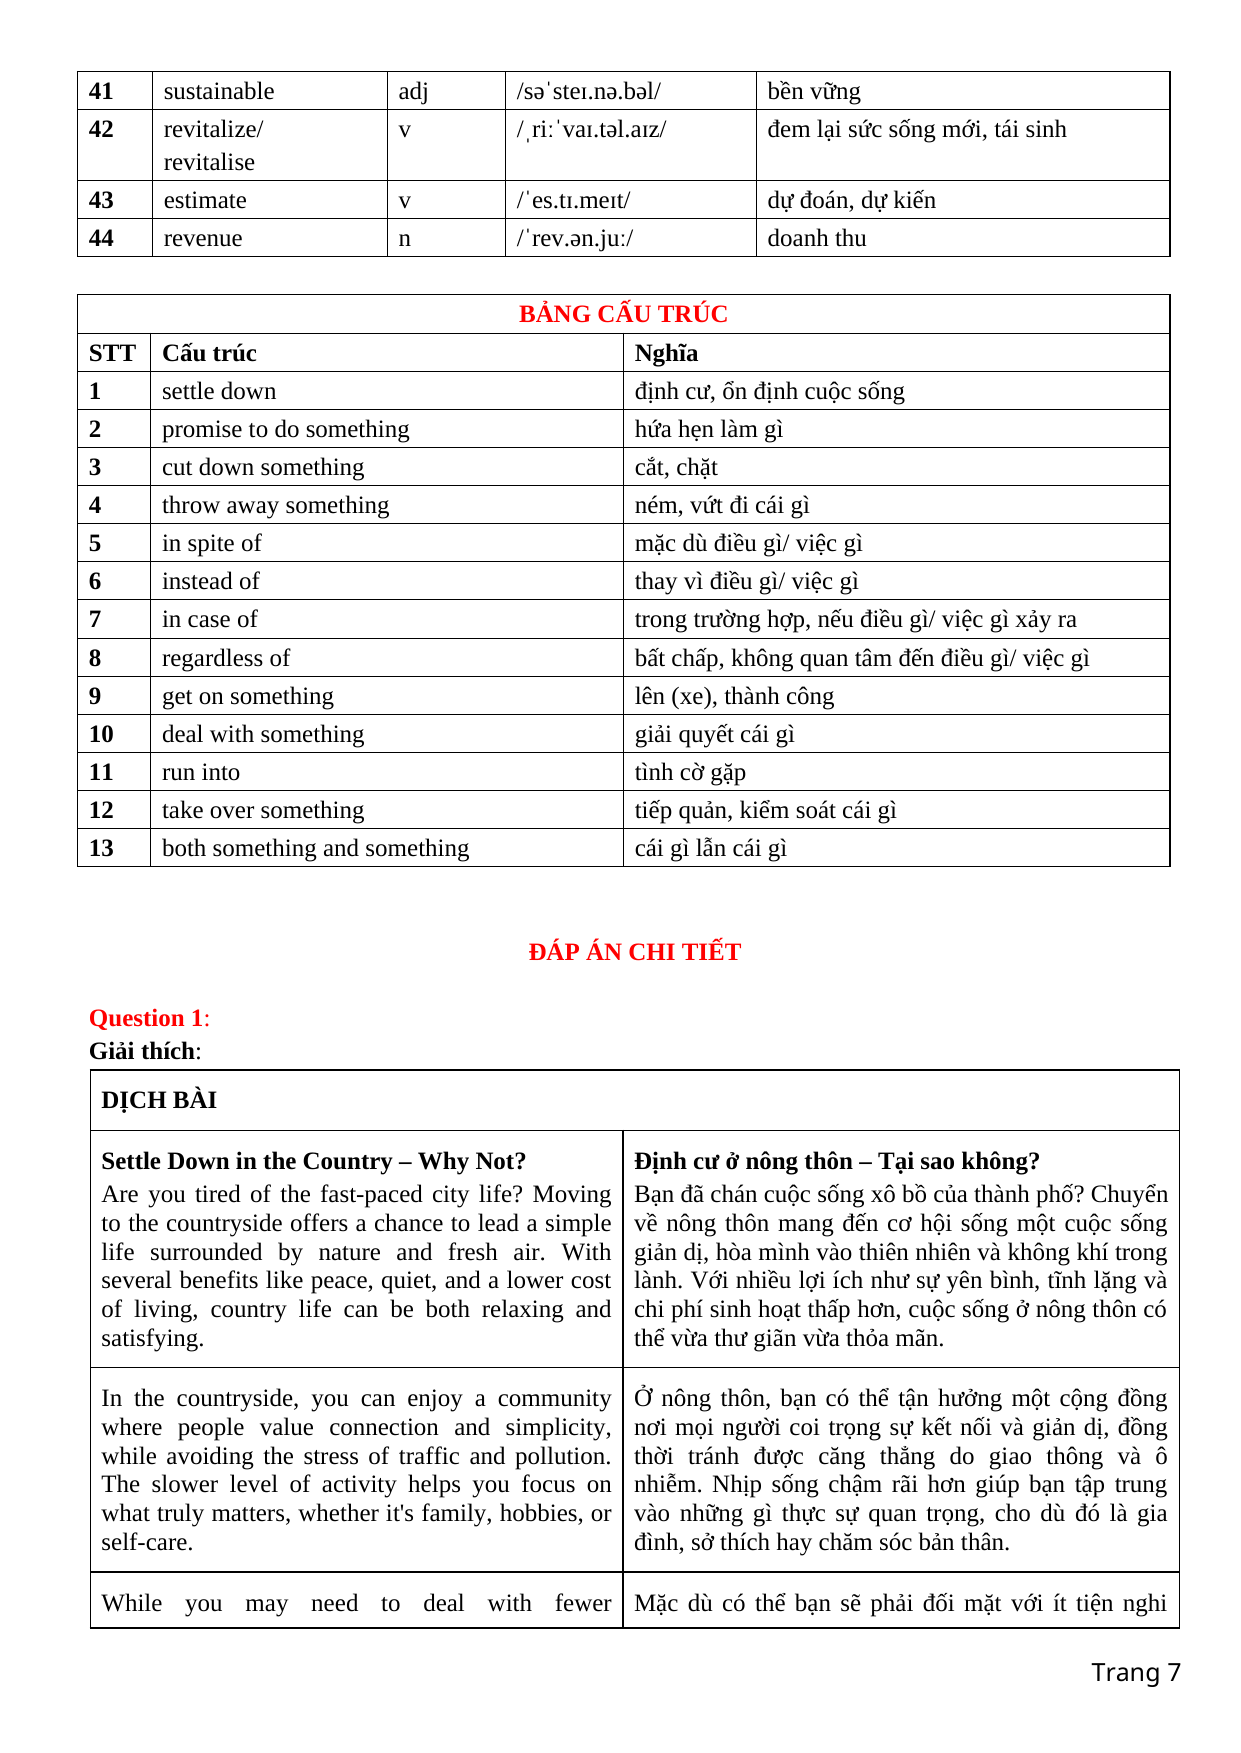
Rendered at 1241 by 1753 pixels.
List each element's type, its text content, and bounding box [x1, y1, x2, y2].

table_cell tình cờ gặp [624, 753, 1169, 790]
table_cell in case of [151, 600, 623, 637]
table_cell lên (xe), thành công [624, 677, 1169, 714]
table_cell trong trường hợp, nếu điều gì/ việc gì xảy ra [624, 600, 1169, 637]
table_cell dự đoán, dự kiến [757, 181, 1169, 218]
table_cell sustainable [153, 72, 387, 109]
table_cell 1 [78, 372, 150, 409]
table_cell 11 [78, 753, 150, 790]
table_cell n [388, 219, 505, 256]
table_cell Ở nông thôn, bạn có thể tận hưởng một cộng đồng nơi mọi người coi trọng sự kết nối và giản dị, đồng thời tránh được căng thẳng do giao thông và ô nhiễm. Nhịp sống chậm rãi hơn giúp bạn tập trung vào những gì thực sự quan trọng, cho dù đó là gia đình, sở thích hay chăm sóc bản thân. [624, 1368, 1179, 1571]
table_cell 8 [78, 639, 150, 676]
table_cell giải quyết cái gì [624, 715, 1169, 752]
table_cell revitalize/ revitalise [153, 110, 387, 180]
table_cell Settle Down in the Country – Why Not? Are you tired of the fast-paced city life? Moving to the countryside offers a chance to lead a simple life surrounded by nature and fresh air. With several benefits like peace, quiet, and a lower cost of living, country life can be both relaxing and satisfying. [91, 1131, 622, 1367]
table_cell /ˈrev.ən.juː/ [506, 219, 756, 256]
table_cell v [388, 110, 505, 180]
table_cell regardless of [151, 639, 623, 676]
text Giải thích: [89, 1036, 1181, 1065]
table_cell 7 [78, 600, 150, 637]
text ĐÁP ÁN CHI TIẾT [89, 937, 1181, 966]
table_cell take over something [151, 791, 623, 828]
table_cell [91, 1573, 622, 1627]
table_cell throw away something [151, 486, 623, 523]
table_cell In the countryside, you can enjoy a community where people value connection and simplicity, while avoiding the stress of traffic and pollution. The slower level of activity helps you focus on what truly matters, whether it's family, hobbies, or self-care. [91, 1368, 622, 1571]
table_cell 5 [78, 524, 150, 561]
table_cell adj [388, 72, 505, 109]
table_cell Định cư ở nông thôn – Tại sao không? Bạn đã chán cuộc sống xô bồ của thành phố? Chuyển về nông thôn mang đến cơ hội sống một cuộc sống giản dị, hòa mình vào thiên nhiên và không khí trong lành. Với nhiều lợi ích như sự yên bình, tĩnh lặng và chi phí sinh hoạt thấp hơn, cuộc sống ở nông thôn có thể vừa thư giãn vừa thỏa mãn. [624, 1131, 1179, 1367]
table_cell 9 [78, 677, 150, 714]
table_header DỊCH BÀI [91, 1071, 1179, 1129]
table_cell run into [151, 753, 623, 790]
table_cell định cư, ổn định cuộc sống [624, 372, 1169, 409]
table_cell ném, vứt đi cái gì [624, 486, 1169, 523]
table_cell cắt, chặt [624, 448, 1169, 485]
table_cell 41 [78, 72, 152, 109]
table_cell STT [78, 334, 150, 371]
table_cell bền vững [757, 72, 1169, 109]
table_cell estimate [153, 181, 387, 218]
table_cell 10 [78, 715, 150, 752]
table_header BẢNG CẤU TRÚC [78, 295, 1169, 332]
table_cell /ˌriːˈvaɪ.təl.aɪz/ [506, 110, 756, 180]
table_cell promise to do something [151, 410, 623, 447]
table_cell 3 [78, 448, 150, 485]
table_cell hứa hẹn làm gì [624, 410, 1169, 447]
table_cell settle down [151, 372, 623, 409]
table_cell bất chấp, không quan tâm đến điều gì/ việc gì [624, 639, 1169, 676]
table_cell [624, 1573, 1179, 1627]
table_cell v [388, 181, 505, 218]
table_cell thay vì điều gì/ việc gì [624, 562, 1169, 599]
table_cell revenue [153, 219, 387, 256]
text Question 1: [89, 1003, 1181, 1032]
table_cell both something and something [151, 829, 623, 866]
table_cell 4 [78, 486, 150, 523]
table_cell tiếp quản, kiểm soát cái gì [624, 791, 1169, 828]
table_cell get on something [151, 677, 623, 714]
table_cell instead of [151, 562, 623, 599]
table_cell cái gì lẫn cái gì [624, 829, 1169, 866]
table_cell đem lại sức sống mới, tái sinh [757, 110, 1169, 180]
table_cell 42 [78, 110, 152, 180]
table_cell cut down something [151, 448, 623, 485]
table_cell 44 [78, 219, 152, 256]
table_cell Nghĩa [624, 334, 1169, 371]
table_cell 6 [78, 562, 150, 599]
table_cell /ˈes.tɪ.meɪt/ [506, 181, 756, 218]
table_cell deal with something [151, 715, 623, 752]
table_cell /səˈsteɪ.nə.bəl/ [506, 72, 756, 109]
table_cell 13 [78, 829, 150, 866]
table_cell in spite of [151, 524, 623, 561]
table_cell 12 [78, 791, 150, 828]
table_cell Cấu trúc [151, 334, 623, 371]
table_cell mặc dù điều gì/ việc gì [624, 524, 1169, 561]
table_cell 43 [78, 181, 152, 218]
table_cell doanh thu [757, 219, 1169, 256]
table_cell 2 [78, 410, 150, 447]
